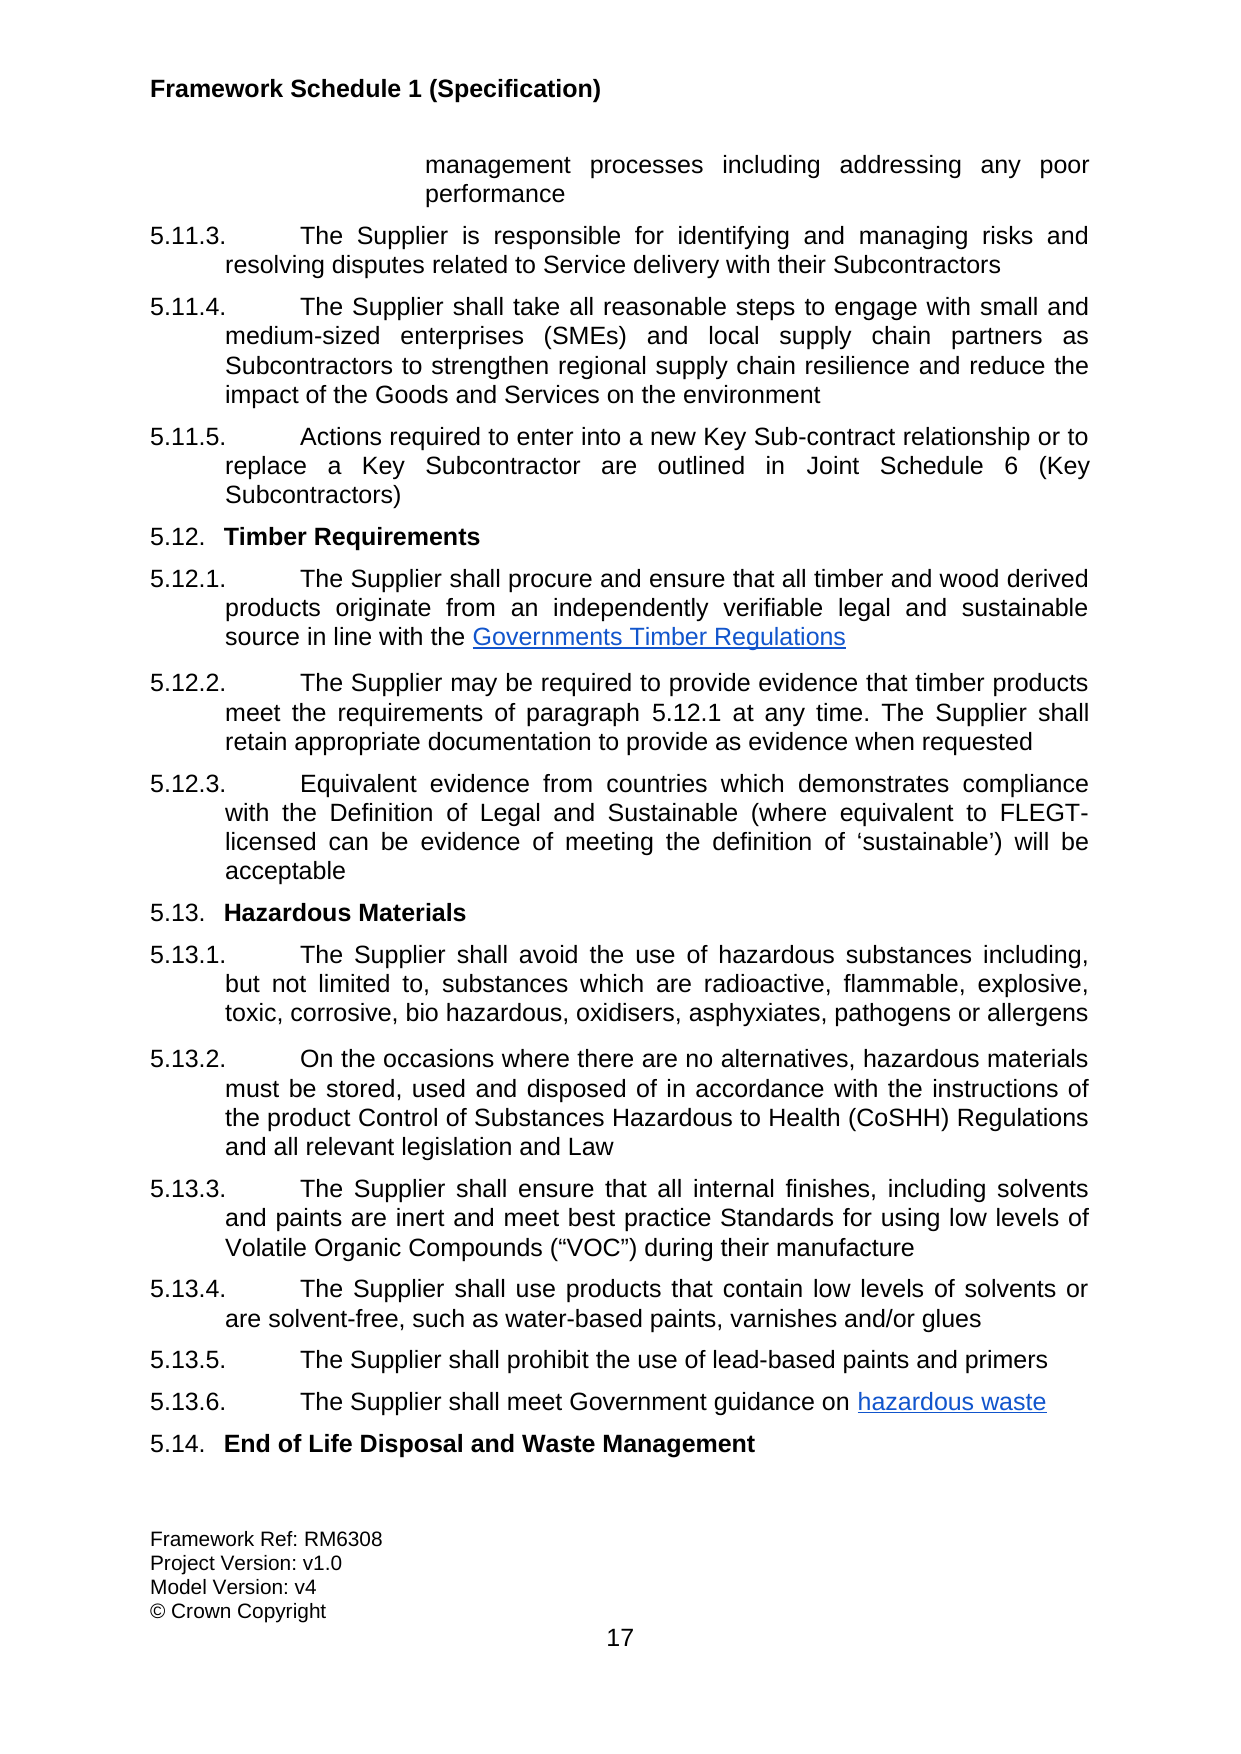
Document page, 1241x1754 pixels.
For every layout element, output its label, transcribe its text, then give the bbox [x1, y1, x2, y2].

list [312, 150, 1090, 208]
list The Supplier shall meet Government guidance on hazardous waste [150, 1387, 1090, 1416]
list The Supplier is responsible for identifying and managing risks and resolving disputes related to Service delivery with their Subcontractors [150, 221, 1090, 279]
list The Supplier shall take all reasonable steps to engage with small and medium-sized enterprises (SMEs) and local supply chain partners as Subcontractors to strengthen regional supply chain resilience and reduce the impact of the Goods and Services on the environment [150, 292, 1090, 409]
list The Supplier shall procure and ensure that all timber and wood derived products originate from an independently verifiable legal and sustainable source in line with the Governments Timber Regulations [150, 564, 1090, 651]
list The Supplier shall avoid the use of hazardous substances including, but not limited to, substances which are radioactive, flammable, explosive, toxic, corrosive, bio hazardous, oxidisers, asphyxiates, pathogens or allergens [150, 940, 1090, 1027]
list Hazardous Materials [223, 898, 1090, 927]
list Equivalent evidence from countries which demonstrates compliance with the Definition of Legal and Sustainable (where equivalent to FLEGT-licensed can be evidence of meeting the definition of ‘sustainable’) will be acceptable [150, 768, 1090, 885]
list End of Life Disposal and Waste Management [223, 1429, 1090, 1458]
list The Supplier shall ensure that all internal finishes, including solvents and paints are inert and meet best practice Standards for using low levels of Volatile Organic Compounds (“VOC”) during their manufacture [150, 1174, 1090, 1261]
list The Supplier shall prohibit the use of lead-based paints and primers [150, 1345, 1090, 1374]
list Timber Requirements [223, 522, 1090, 551]
list Actions required to enter into a new Key Sub-contract relationship or to replace a Key Subcontractor are outlined in Joint Schedule 6 (Key Subcontractors) [150, 422, 1090, 509]
list The Supplier may be required to provide evidence that timber products meet the requirements of paragraph 5.12.1 at any time. The Supplier shall retain appropriate documentation to provide as evidence when requested [150, 668, 1090, 756]
list On the occasions where there are no alternatives, hazardous materials must be stored, used and disposed of in accordance with the instructions of the product Control of Substances Hazardous to Health (CoSHH) Regulations and all relevant legislation and Law [150, 1044, 1090, 1161]
list The Supplier shall use products that contain low levels of solvents or are solvent-free, such as water-based paints, varnishes and/or glues [150, 1274, 1090, 1332]
